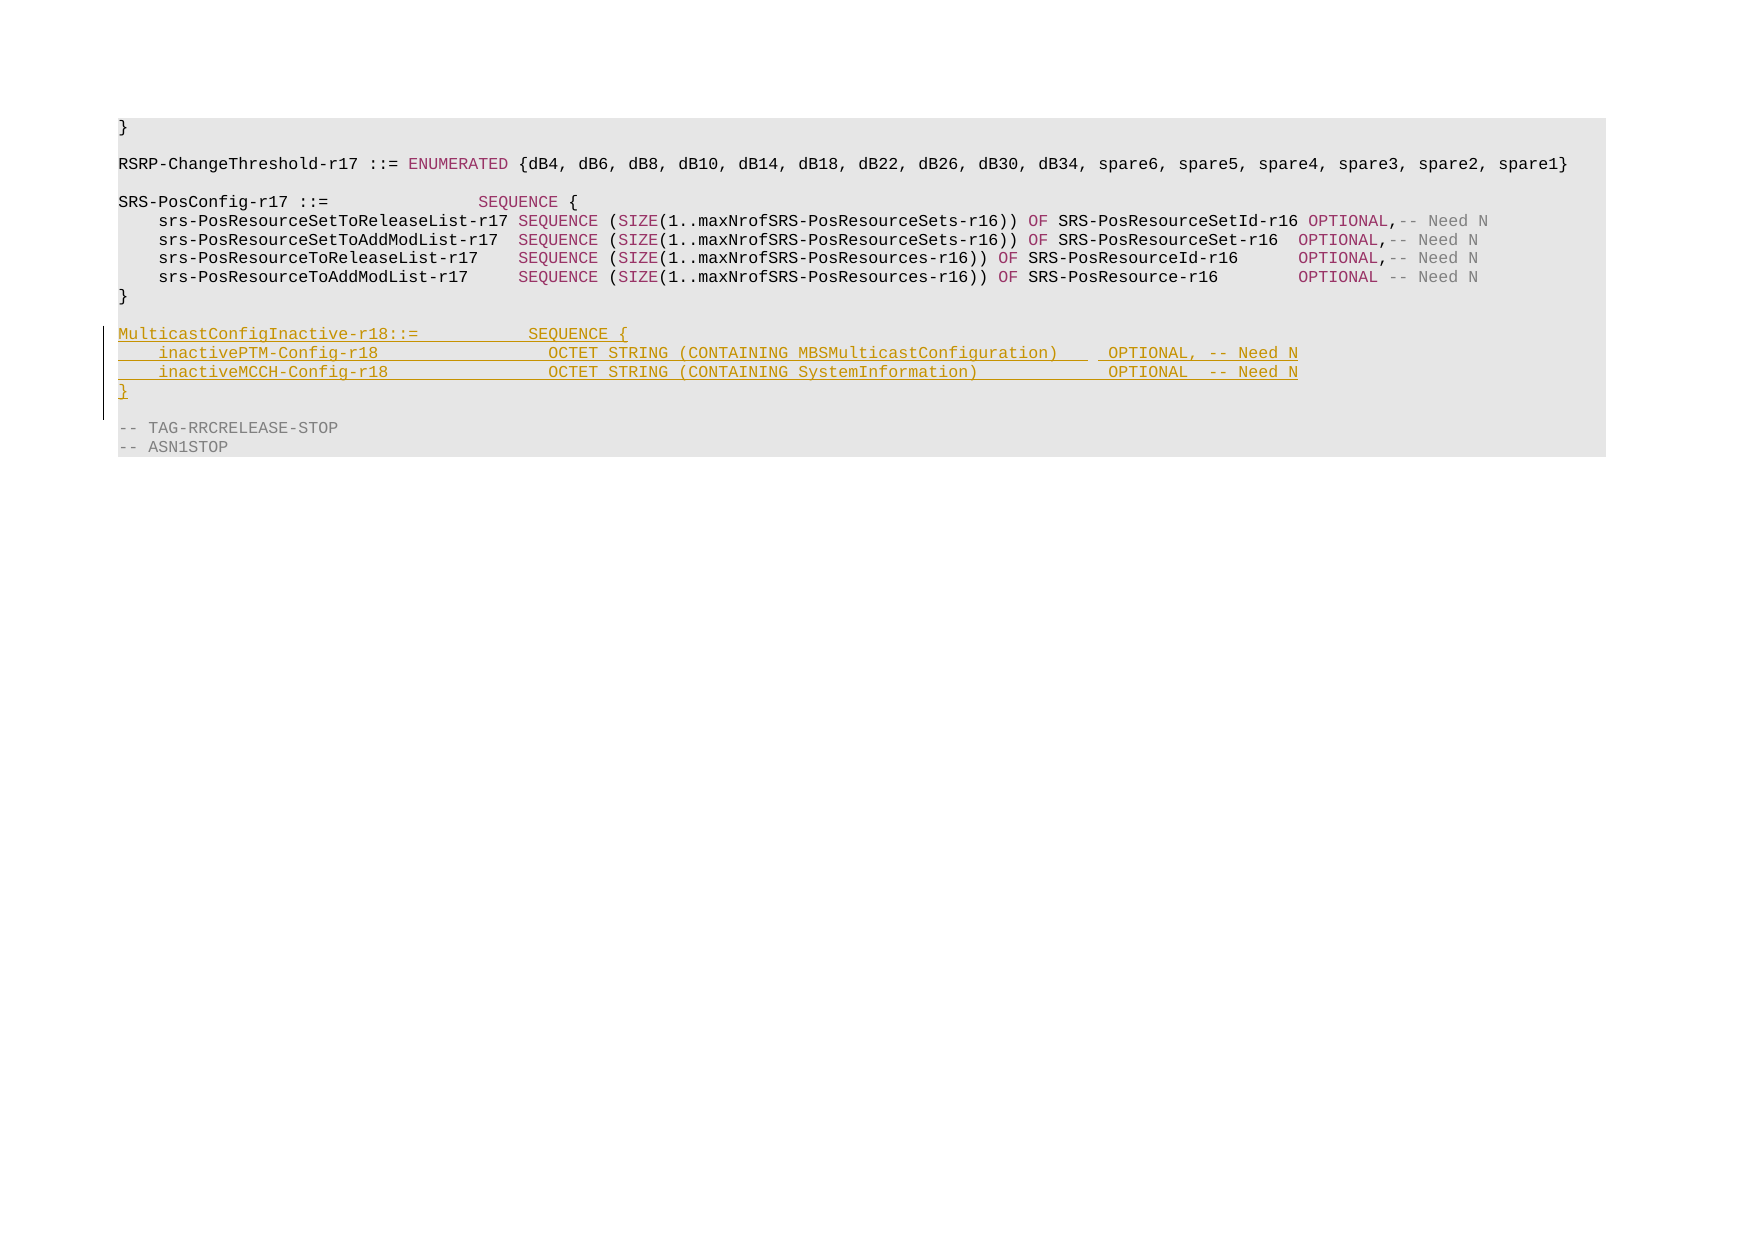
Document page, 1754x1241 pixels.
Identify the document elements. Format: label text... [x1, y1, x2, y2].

text } [118, 288, 1606, 307]
text RSRP-ChangeThreshold-r17 ::= ENUMERATED {dB4, dB6, dB8, dB10, dB14, dB18, dB22, dB26, dB30, dB34, spare6, spare5, spare4, spare3, spare2, spare1} [118, 156, 1606, 175]
text -- TAG-RRCRELEASE-STOP [118, 420, 1606, 439]
text -- ASN1STOP [118, 439, 1606, 457]
text srs-PosResourceToAddModList-r17 SEQUENCE (SIZE(1..maxNrofSRS-PosResources-r16)) OF SRS-PosResource-r16 OPTIONAL -- Need N [118, 269, 1606, 288]
text srs-PosResourceToReleaseList-r17 SEQUENCE (SIZE(1..maxNrofSRS-PosResources-r16)) OF SRS-PosResourceId-r16 OPTIONAL,-- Need N [118, 250, 1606, 269]
text SRS-PosConfig-r17 ::= SEQUENCE { [118, 193, 1606, 212]
text srs-PosResourceSetToReleaseList-r17 SEQUENCE (SIZE(1..maxNrofSRS-PosResourceSets-r16)) OF SRS-PosResourceSetId-r16 OPTIONAL,-- Need N [118, 212, 1606, 231]
text srs-PosResourceSetToAddModList-r17 SEQUENCE (SIZE(1..maxNrofSRS-PosResourceSets-r16)) OF SRS-PosResourceSet-r16 OPTIONAL,-- Need N [118, 231, 1606, 250]
text } [118, 118, 1606, 137]
